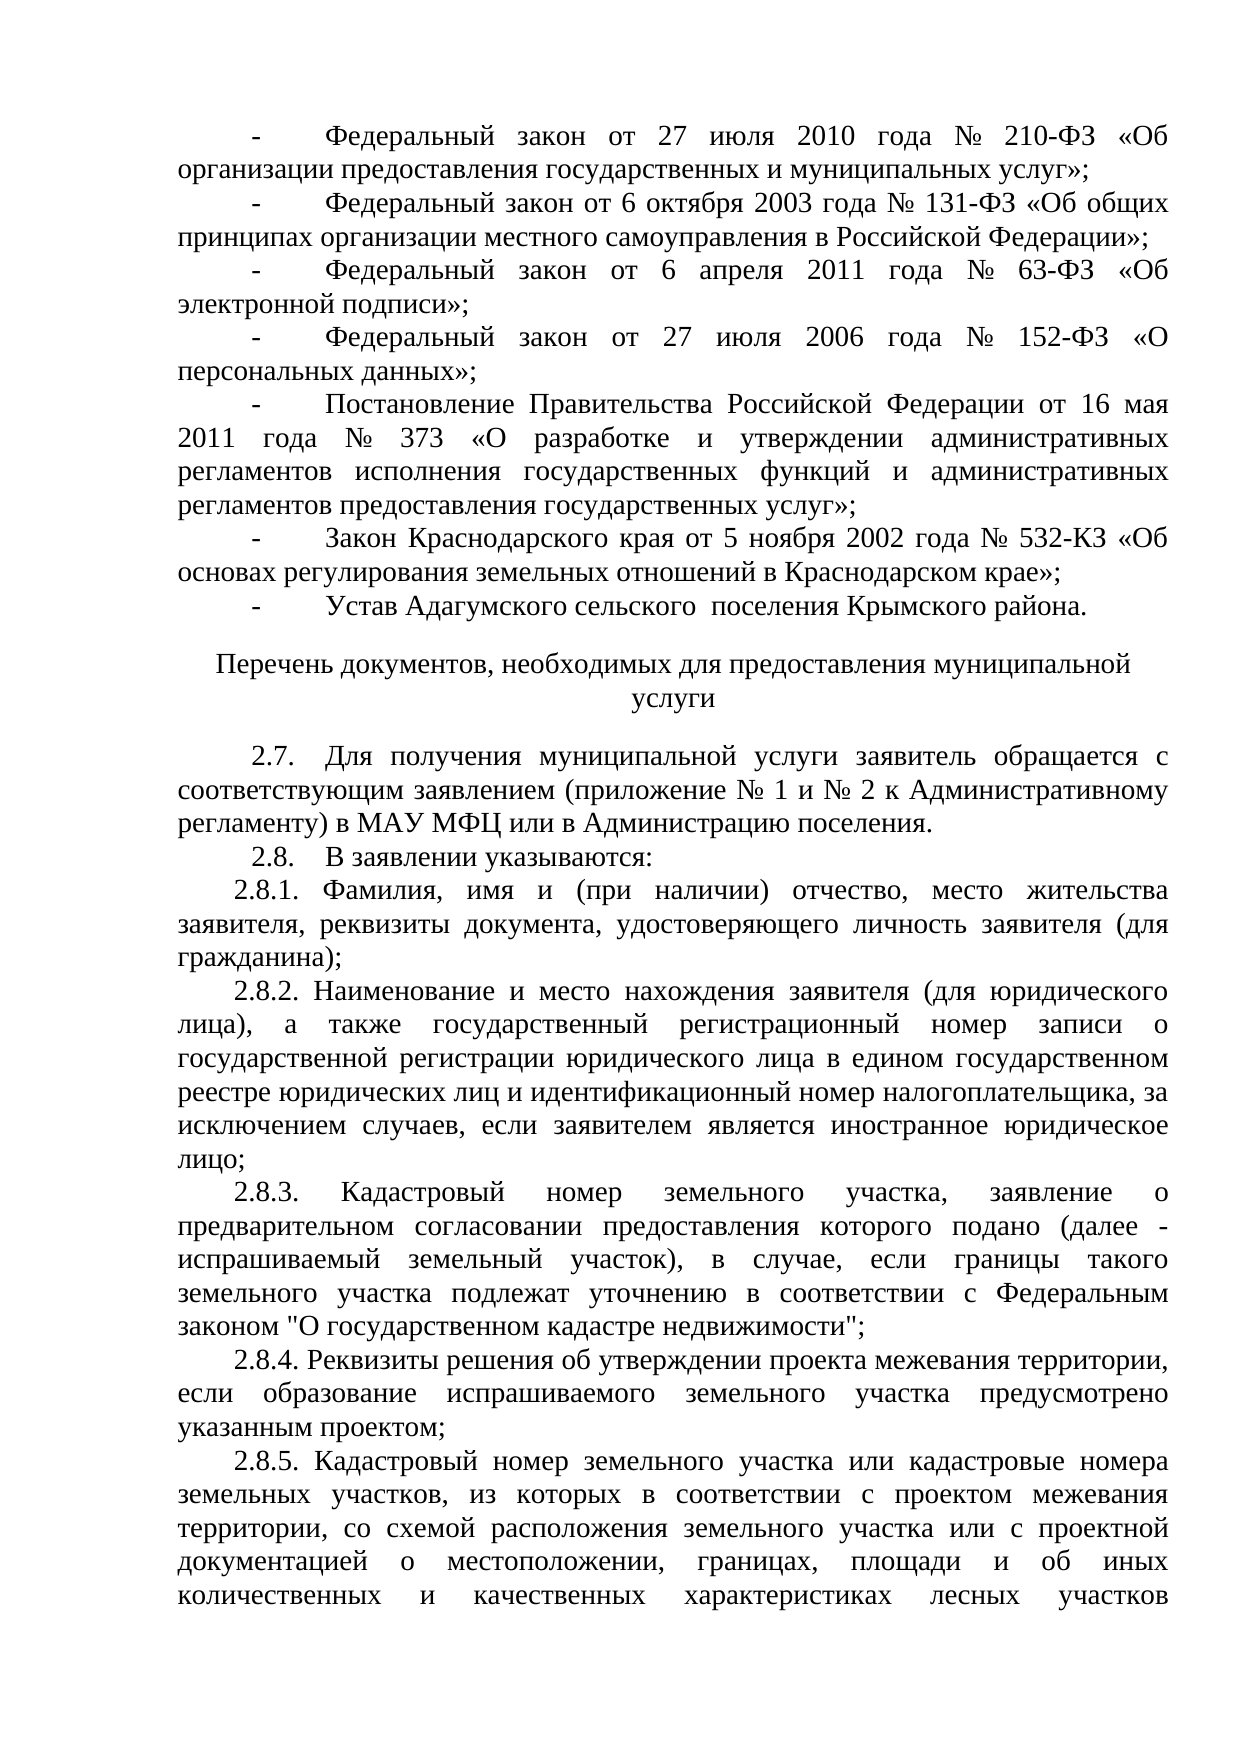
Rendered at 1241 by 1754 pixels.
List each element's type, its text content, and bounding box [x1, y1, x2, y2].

text 2.8. В заявлении указываются: [177, 839, 1169, 872]
text - Закон Краснодарского края от 5 ноября 2002 года № 532-КЗ «Об основах регулирования земельных отношений в Краснодарском крае»; [177, 521, 1169, 588]
text 2.8.2. Наименование и место нахождения заявителя (для юридического лица), а также государственный регистрационный номер записи о государственной регистрации юридического лица в едином государственном реестре юридических лиц и идентификационный номер налогоплательщика, за исключением случаев, если заявителем является иностранное юридическое лицо; [177, 973, 1169, 1174]
text 2.8.1. Фамилия, имя и (при наличии) отчество, место жительства заявителя, реквизиты документа, удостоверяющего личность заявителя (для гражданина); [177, 872, 1169, 973]
text - Федеральный закон от 27 июля 2006 года № 152-ФЗ «О персональных данных»; [177, 319, 1169, 386]
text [177, 1443, 1169, 1610]
text 2.8.4. Реквизиты решения об утверждении проекта межевания территории, если образование испрашиваемого земельного участка предусмотрено указанным проектом; [177, 1342, 1169, 1443]
text 2.7. Для получения муниципальной услуги заявитель обращается с соответствующим заявлением (приложение № 1 и № 2 к Административному регламенту) в МАУ МФЦ или в Администрацию поселения. [177, 738, 1169, 839]
text - Федеральный закон от 27 июля 2010 года № 210-ФЗ «Об организации предоставления государственных и муниципальных услуг»; [177, 118, 1169, 185]
text Перечень документов, необходимых для предоставления муниципальной услуги [177, 646, 1169, 713]
text - Постановление Правительства Российской Федерации от 16 мая 2011 года № 373 «О разработке и утверждении административных регламентов исполнения государственных функций и административных регламентов предоставления государственных услуг»; [177, 386, 1169, 521]
text - Устав Адагумского сельского поселения Крымского района. [177, 588, 1169, 621]
text - Федеральный закон от 6 апреля 2011 года № 63-ФЗ «Об электронной подписи»; [177, 252, 1169, 319]
text 2.8.3. Кадастровый номер земельного участка, заявление о предварительном согласовании предоставления которого подано (далее - испрашиваемый земельный участок), в случае, если границы такого земельного участка подлежат уточнению в соответствии с Федеральным законом "О государственном кадастре недвижимости"; [177, 1174, 1169, 1342]
text - Федеральный закон от 6 октября 2003 года № 131-ФЗ «Об общих принципах организации местного самоуправления в Российской Федерации»; [177, 185, 1169, 252]
